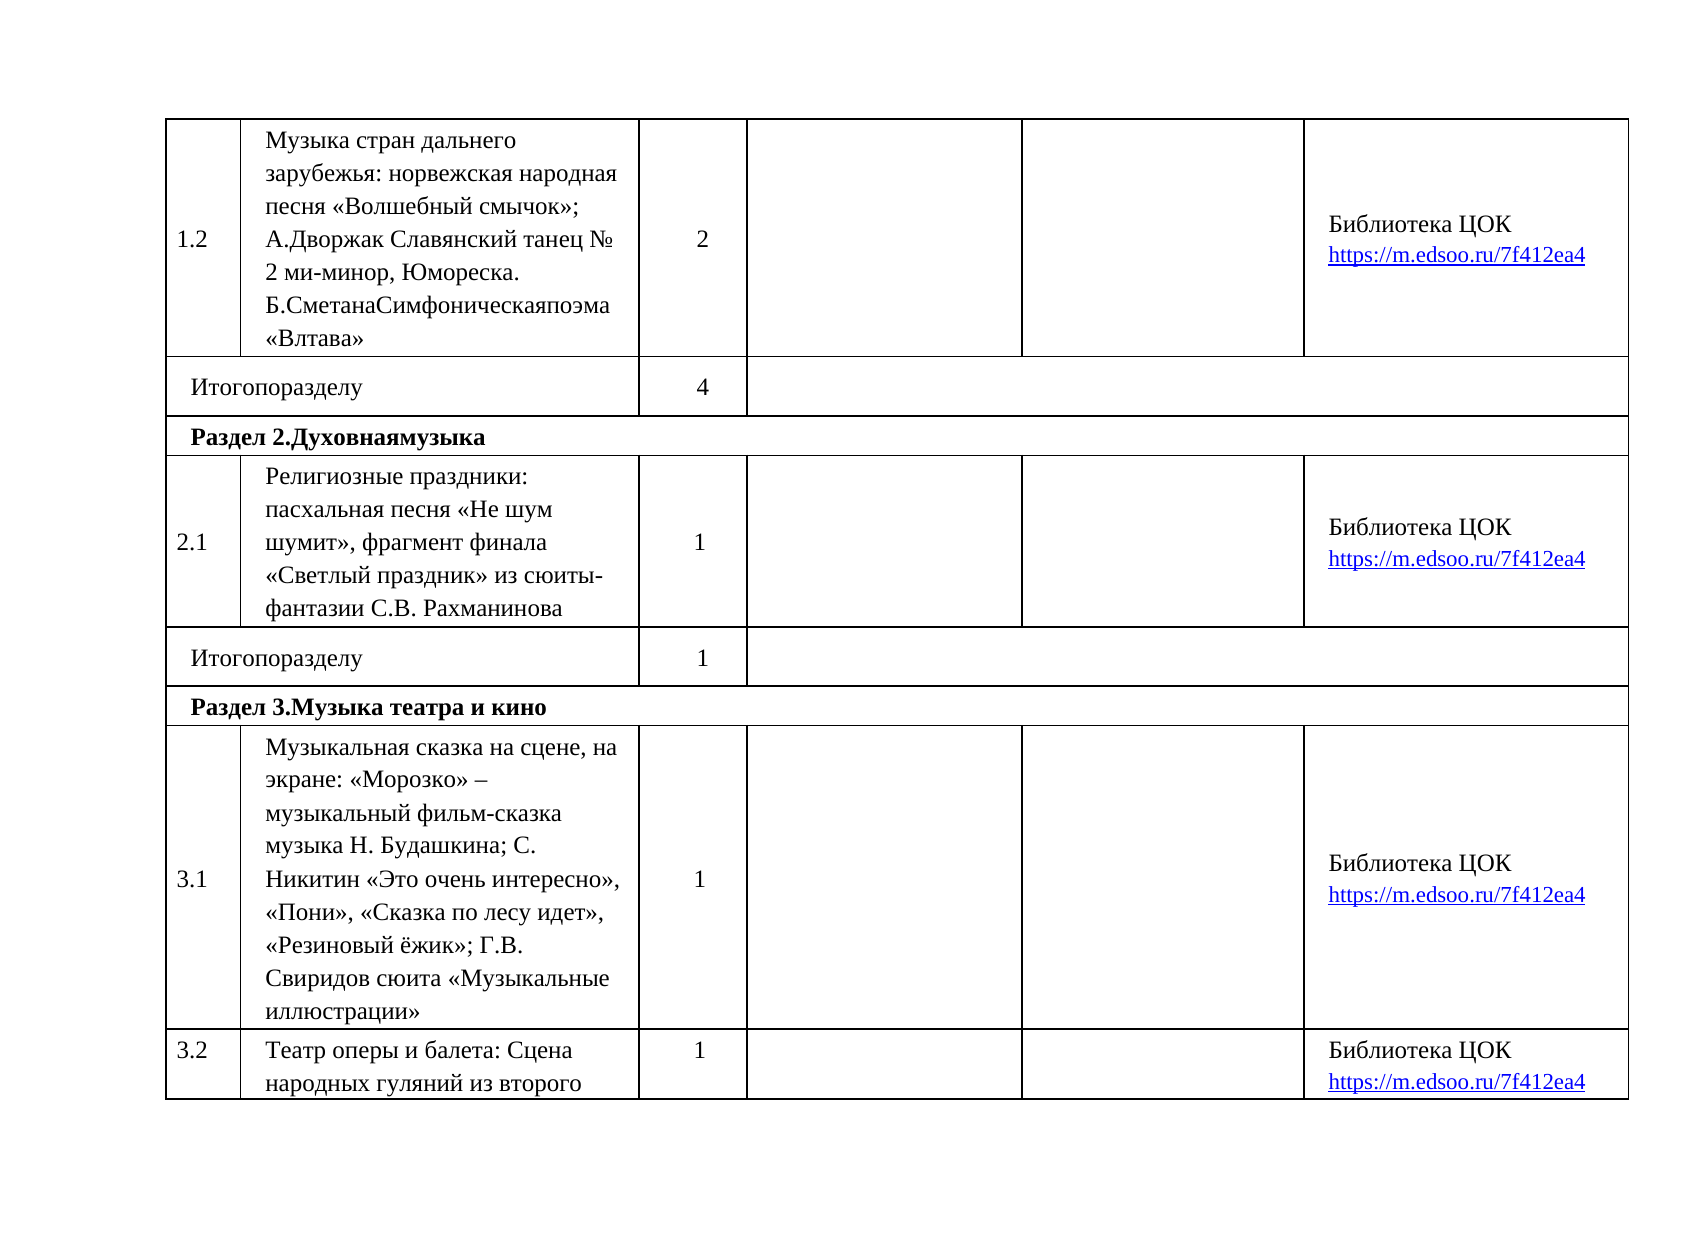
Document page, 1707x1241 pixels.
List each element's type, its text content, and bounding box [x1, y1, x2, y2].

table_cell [1305, 120, 1628, 356]
table_cell Музыка стран дальнего зарубежья: норвежская народная песня «Волшебный смычок»; А.Дворжак Славянский танец № 2 ми-минор, Юмореска. Б.СметанаСимфоническаяпоэма «Влтава» [241, 120, 638, 356]
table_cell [1305, 1030, 1628, 1098]
table_cell 2.1 [167, 456, 240, 626]
table_cell 1 [640, 456, 746, 626]
table_cell Музыкальная сказка на сцене, на экране: «Морозко» – музыкальный фильм-сказка музыка Н. Будашкина; С. Никитин «Это очень интересно», «Пони», «Сказка по лесу идет», «Резиновый ёжик»; Г.В. Свиридов сюита «Музыкальные иллюстрации» [241, 726, 638, 1028]
table_cell [1023, 726, 1303, 1028]
table_cell Итогопоразделу [167, 357, 638, 415]
table_cell [748, 357, 1628, 415]
table_cell [1023, 1030, 1303, 1098]
table_cell Библиотека ЦОК https://m.edsoo.ru/7f412ea4 [1305, 726, 1628, 1028]
table_cell Библиотека ЦОК https://m.edsoo.ru/7f412ea4 [1305, 456, 1628, 626]
table_cell 1 [640, 628, 746, 685]
table_cell [748, 628, 1628, 685]
table_cell [748, 120, 1021, 356]
table_cell Религиозные праздники: пасхальная песня «Не шум шумит», фрагмент финала «Светлый праздник» из сюиты-фантазии С.В. Рахманинова [241, 456, 638, 626]
table_cell [748, 1030, 1021, 1098]
table_cell [1023, 120, 1303, 356]
table_cell 1 [640, 726, 746, 1028]
table_cell 1 [640, 1030, 746, 1098]
table_cell Раздел 3.Музыка театра и кино [167, 687, 1628, 725]
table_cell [241, 1030, 638, 1098]
table_cell 4 [640, 357, 746, 415]
table_cell [1023, 456, 1303, 626]
table_cell 1.2 [167, 120, 240, 356]
table_cell 3.2 [167, 1030, 240, 1098]
table_cell [748, 456, 1021, 626]
table_cell [748, 726, 1021, 1028]
table_cell Итогопоразделу [167, 628, 638, 685]
table_cell Раздел 2.Духовнаямузыка [167, 417, 1628, 454]
table_cell 2 [640, 120, 746, 356]
table_cell 3.1 [167, 726, 240, 1028]
